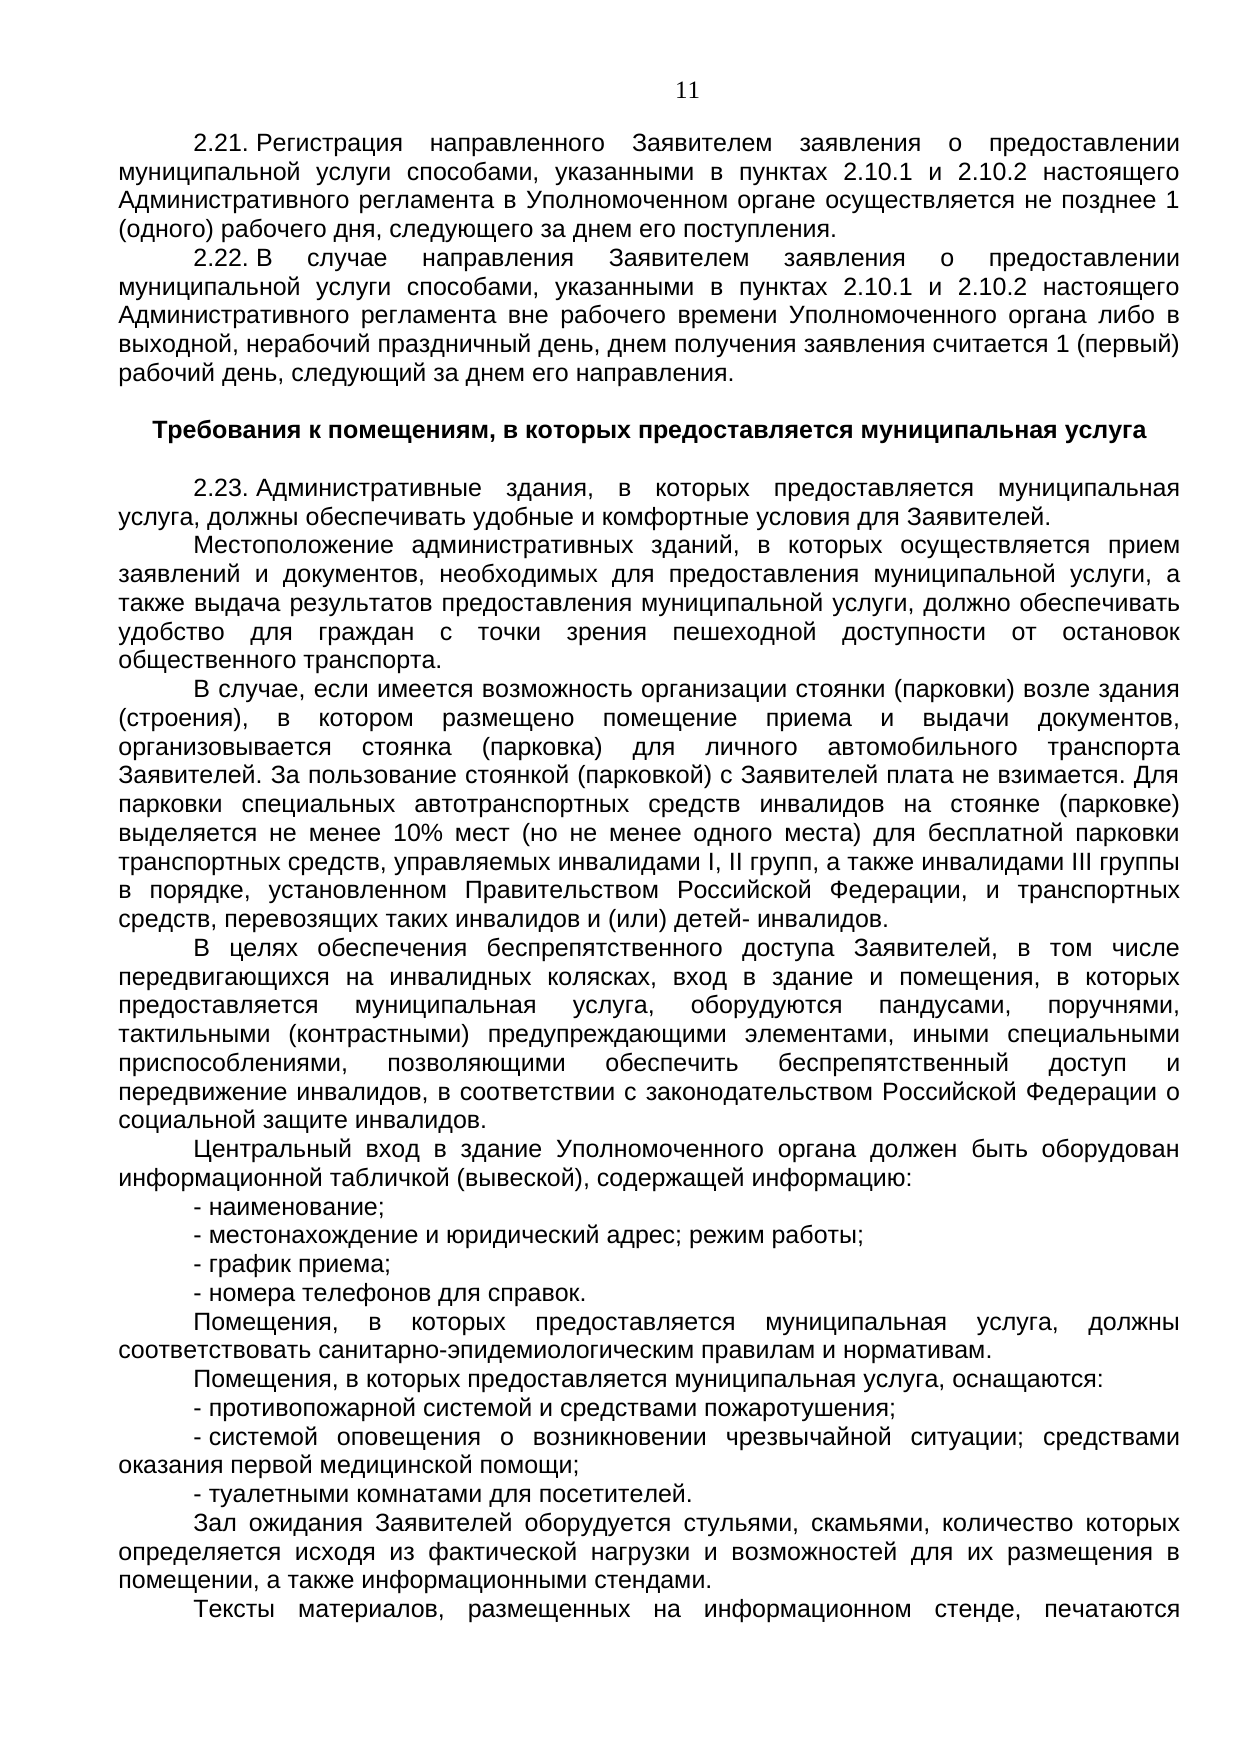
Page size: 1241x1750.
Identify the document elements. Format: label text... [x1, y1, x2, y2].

text - номера телефонов для справок. [118, 1278, 1181, 1307]
text - местонахождение и юридический адрес; режим работы; [118, 1220, 1181, 1249]
text - системой оповещения о возникновении чрезвычайной ситуации; средствами оказания первой медицинской помощи; [118, 1422, 1181, 1479]
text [118, 1594, 1181, 1623]
text В целях обеспечения беспрепятственного доступа Заявителей, в том числе передвигающихся на инвалидных колясках, вход в здание и помещения, в которых предоставляется муниципальная услуга, оборудуются пандусами, поручнями, тактильными (контрастными) предупреждающими элементами, иными специальными приспособлениями, позволяющими обеспечить беспрепятственный доступ и передвижение инвалидов, в соответствии с законодательством Российской Федерации о социальной защите инвалидов. [118, 933, 1181, 1134]
text Местоположение административных зданий, в которых осуществляется прием заявлений и документов, необходимых для предоставления муниципальной услуги, а также выдача результатов предоставления муниципальной услуги, должно обеспечивать удобство для граждан с точки зрения пешеходной доступности от остановок общественного транспорта. [118, 530, 1181, 674]
text - график приема; [118, 1249, 1181, 1278]
subtitle Требования к помещениям, в которых предоставляется муниципальная услуга [118, 415, 1181, 444]
text Помещения, в которых предоставляется муниципальная услуга, должны соответствовать санитарно-эпидемиологическим правилам и нормативам. [118, 1307, 1181, 1364]
text - наименование; [118, 1192, 1181, 1220]
text Помещения, в которых предоставляется муниципальная услуга, оснащаются: [118, 1364, 1181, 1393]
text - туалетными комнатами для посетителей. [118, 1479, 1181, 1508]
text В случае, если имеется возможность организации стоянки (парковки) возле здания (строения), в котором размещено помещение приема и выдачи документов, организовывается стоянка (парковка) для личного автомобильного транспорта Заявителей. За пользование стоянкой (парковкой) с Заявителей плата не взимается. Для парковки специальных автотранспортных средств инвалидов на стоянке (парковке) выделяется не менее 10% мест (но не менее одного места) для бесплатной парковки транспортных средств, управляемых инвалидами I, II групп, а также инвалидами III группы в порядке, установленном Правительством Российской Федерации, и транспортных средств, перевозящих таких инвалидов и (или) детей- инвалидов. [118, 674, 1181, 933]
text Зал ожидания Заявителей оборудуется стульями, скамьями, количество которых определяется исходя из фактической нагрузки и возможностей для их размещения в помещении, а также информационными стендами. [118, 1508, 1181, 1594]
text 2.22. В случае направления Заявителем заявления о предоставлении муниципальной услуги способами, указанными в пунктах 2.10.1 и 2.10.2 настоящего Административного регламента вне рабочего времени Уполномоченного органа либо в выходной, нерабочий праздничный день, днем получения заявления считается 1 (первый) рабочий день, следующий за днем его направления. [118, 243, 1181, 387]
text Центральный вход в здание Уполномоченного органа должен быть оборудован информационной табличкой (вывеской), содержащей информацию: [118, 1134, 1181, 1192]
text 2.23. Административные здания, в которых предоставляется муниципальная услуга, должны обеспечивать удобные и комфортные условия для Заявителей. [118, 473, 1181, 530]
text 2.21. Регистрация направленного Заявителем заявления о предоставлении муниципальной услуги способами, указанными в пунктах 2.10.1 и 2.10.2 настоящего Административного регламента в Уполномоченном органе осуществляется не позднее 1 (одного) рабочего дня, следующего за днем его поступления. [118, 128, 1181, 243]
text - противопожарной системой и средствами пожаротушения; [118, 1393, 1181, 1422]
